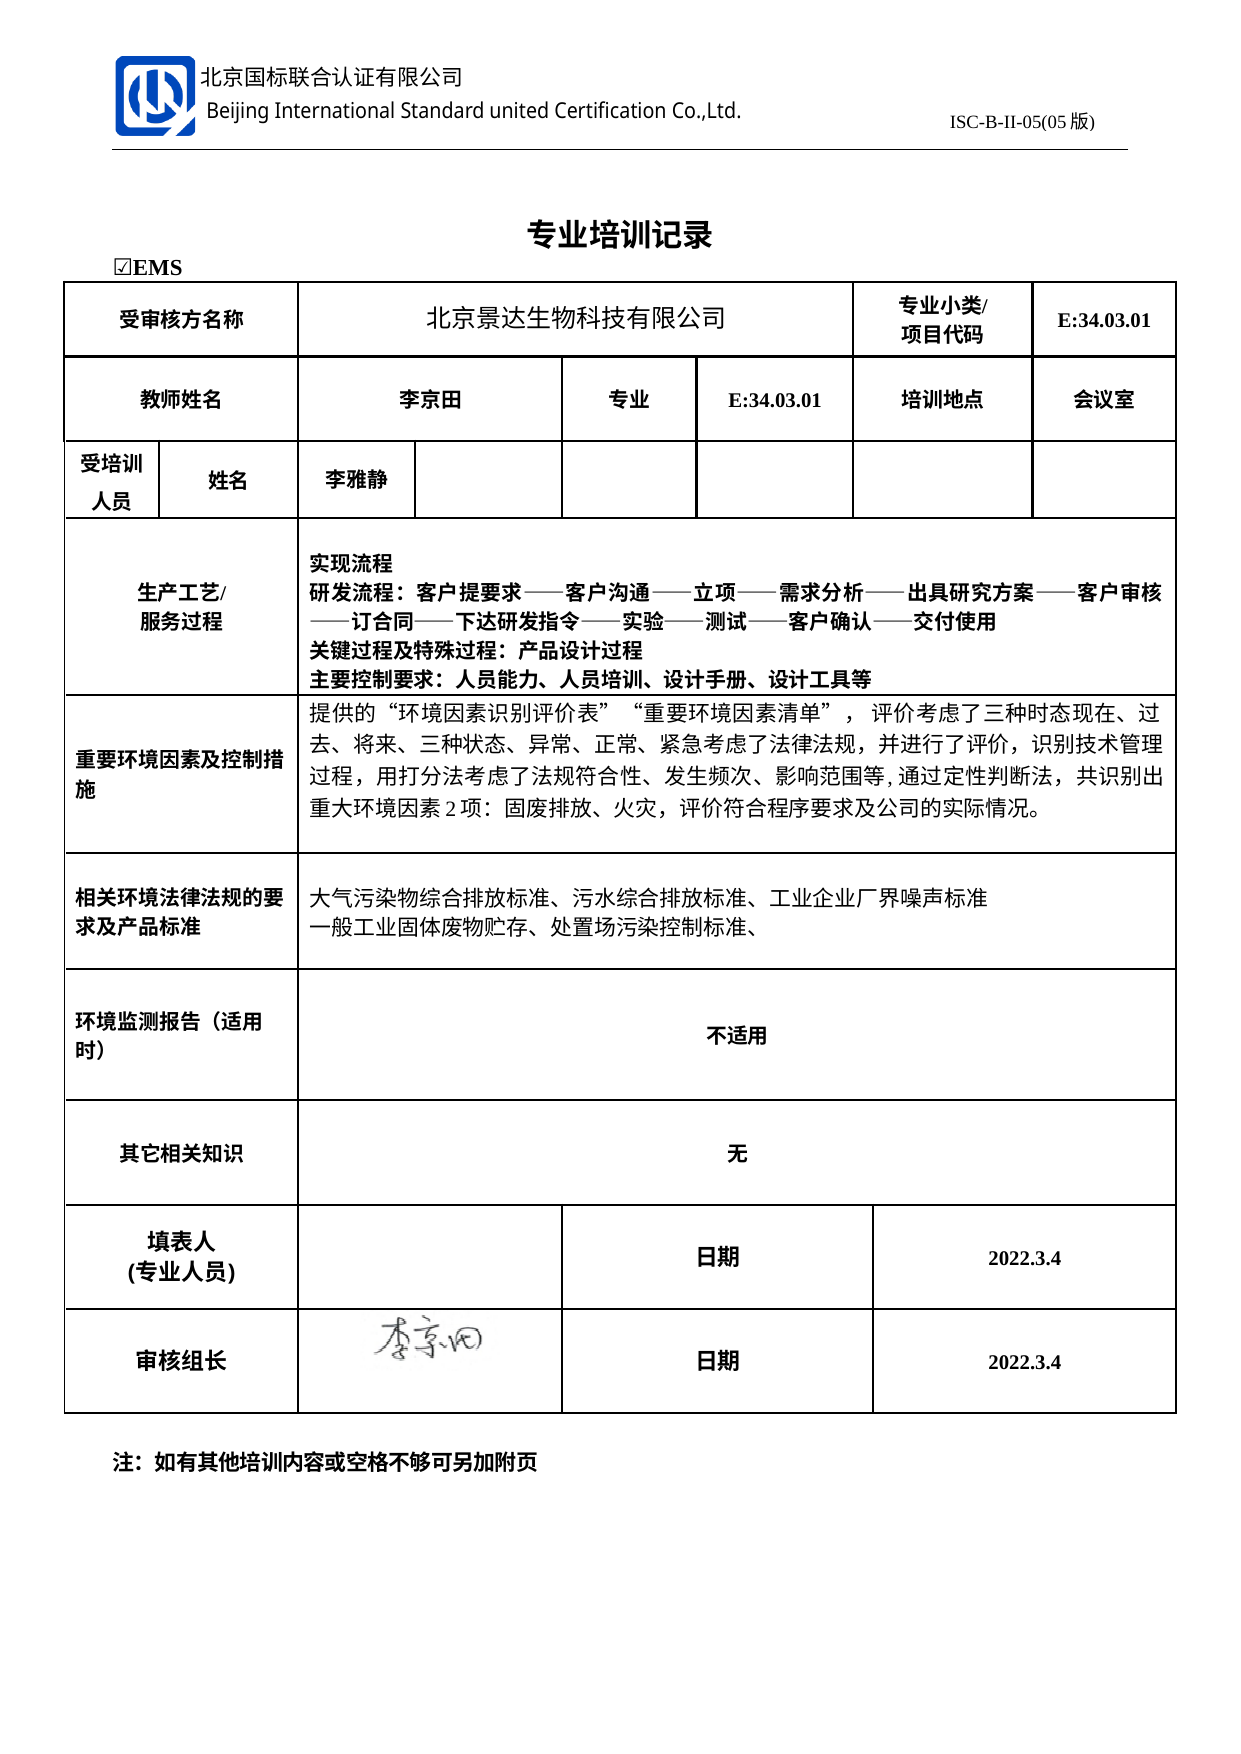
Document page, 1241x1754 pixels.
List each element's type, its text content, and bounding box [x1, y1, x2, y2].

table_cell 日期 [563, 1206, 872, 1308]
table_cell 日期 [563, 1310, 872, 1412]
text ☑EMS [112, 254, 1128, 281]
table_cell 审核组长 [65, 1309, 297, 1412]
text 专业培训记录 [112, 217, 1128, 254]
table_cell 其它相关知识 [65, 1100, 297, 1203]
table_cell 受培训人员 [65, 441, 158, 517]
table_cell 2022.3.4 [874, 1206, 1175, 1308]
table_header 北京景达生物科技有限公司 [299, 283, 852, 355]
table_cell 李雅静 [299, 442, 414, 517]
table_cell 2022.3.4 [874, 1310, 1175, 1412]
table_cell 姓名 [160, 442, 297, 517]
table_cell 不适用 [299, 970, 1175, 1099]
table_cell 教师姓名 [65, 358, 297, 439]
table_cell 无 [299, 1101, 1175, 1203]
table_cell [299, 1206, 561, 1308]
text 注：如有其他培训内容或空格不够可另加附页 [112, 1445, 1128, 1477]
table_cell [299, 1310, 561, 1412]
table_cell 大气污染物综合排放标准、污水综合排放标准、工业企业厂界噪声标准 一般工业固体废物贮存、处置场污染控制标准、 [299, 854, 1175, 968]
table_cell [698, 442, 852, 517]
table_cell 环境监测报告（适用时） [65, 969, 297, 1099]
table_header 专业小类/ 项目代码 [854, 283, 1031, 355]
table_cell [416, 442, 561, 517]
picture [115, 56, 196, 136]
table_cell [563, 442, 695, 517]
table_header E:34.03.01 [1034, 283, 1175, 355]
table_cell 实现流程 研发流程：客户提要求——客户沟通——立项——需求分析——出具研究方案——客户审核——订合同——下达研发指令——实验——测试——客户确认——交付使用 关键过程及特殊过程：产品设计过程 主要控制要求：人员能力、人员培训、设计手册、设计工具等 [299, 519, 1175, 694]
table_cell 专业 [563, 358, 695, 439]
table_cell [1034, 442, 1175, 517]
table_cell 李京田 [299, 358, 561, 439]
table_cell 会议室 [1034, 358, 1175, 439]
table_cell 培训地点 [854, 358, 1031, 439]
table_cell 提供的“环境因素识别评价表”“重要环境因素清单”， 评价考虑了三种时态现在、过去、将来、三种状态、异常、正常、紧急考虑了法律法规，并进行了评价，识别技术管理过程，用打分法考虑了法规符合性、发生频次、影响范围等, 通过定性判断法，共识别出重大环境因素2项：固废排放、火灾，评价符合程序要求及公司的实际情况。 [299, 696, 1175, 852]
table_cell 相关环境法律法规的要求及产品标准 [65, 853, 297, 968]
table_cell 重要环境因素及控制措施 [65, 695, 297, 852]
table_cell E:34.03.01 [698, 358, 852, 439]
table_cell 生产工艺/ 服务过程 [65, 518, 297, 694]
table_cell [854, 442, 1031, 517]
table_header 受审核方名称 [65, 283, 297, 355]
table_cell 填表人 (专业人员) [65, 1205, 297, 1308]
